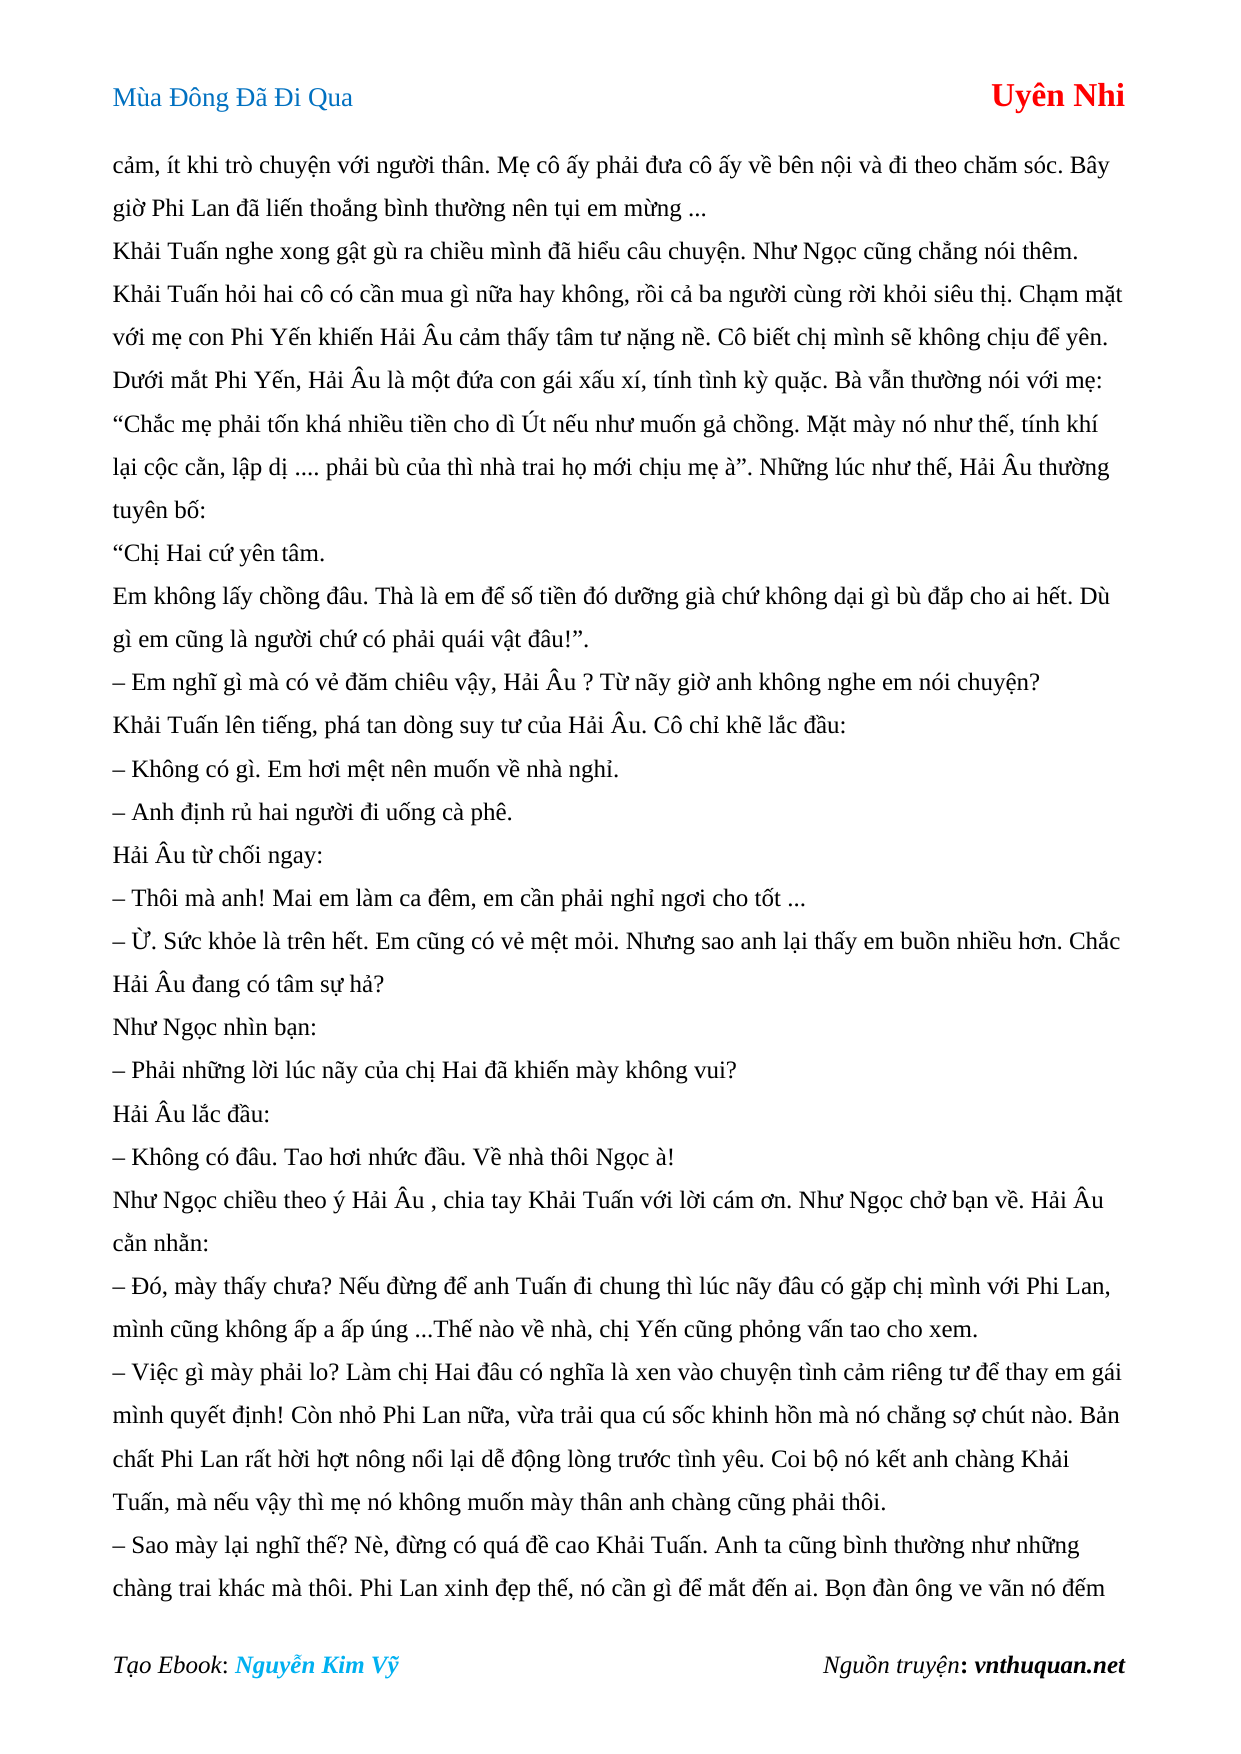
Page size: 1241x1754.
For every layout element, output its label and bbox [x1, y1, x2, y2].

text [112, 150, 1128, 1602]
